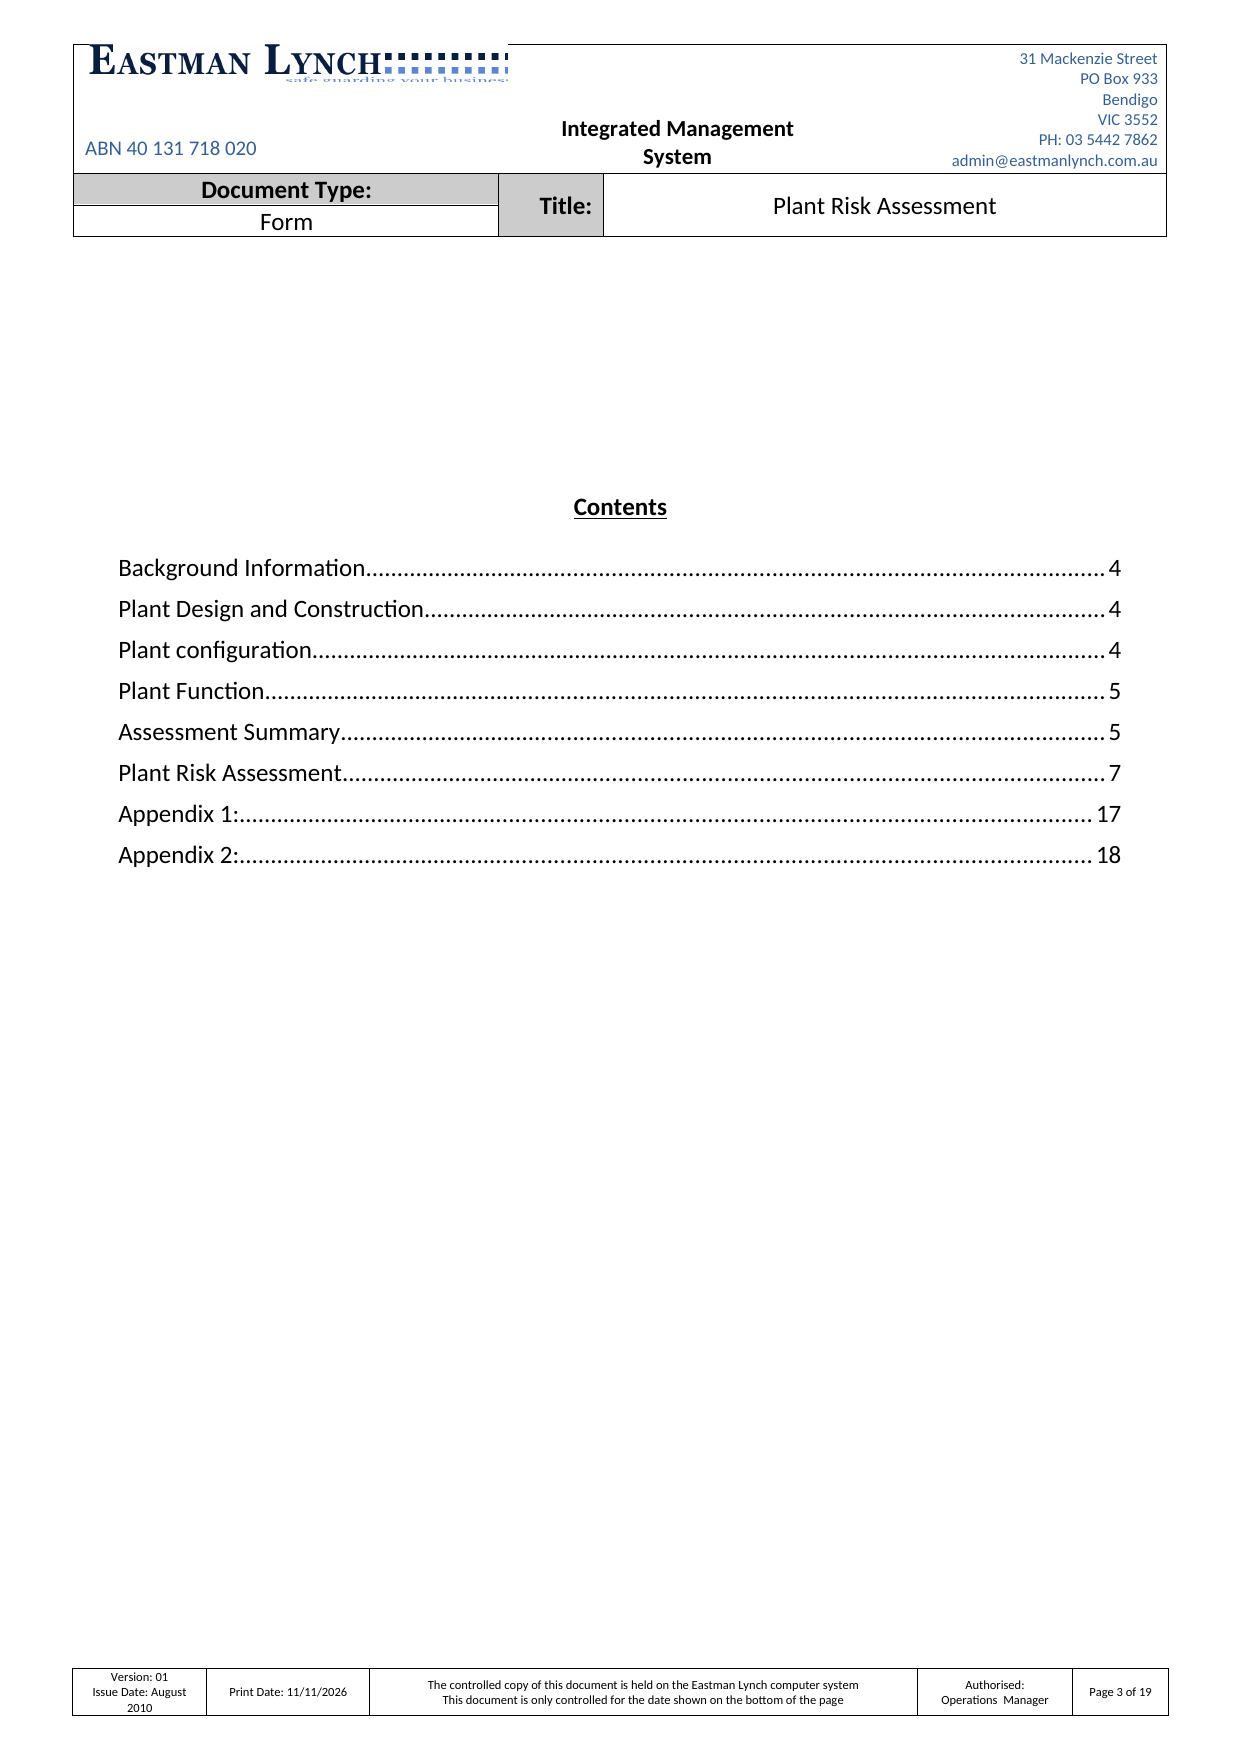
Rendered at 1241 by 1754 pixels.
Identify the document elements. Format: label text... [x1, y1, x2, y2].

picture [89, 44, 508, 82]
text Plant Design and Construction 4 [118, 593, 1122, 624]
text Appendix 1: 17 [118, 798, 1122, 829]
text Background Information 4 [118, 553, 1122, 583]
text Plant Function 5 [118, 675, 1122, 706]
text Assessment Summary 5 [118, 716, 1122, 747]
text Plant Risk Assessment 7 [118, 757, 1122, 788]
text Plant configuration 4 [118, 634, 1122, 665]
text Appendix 2: 18 [118, 839, 1122, 870]
text Contents [118, 492, 1122, 522]
